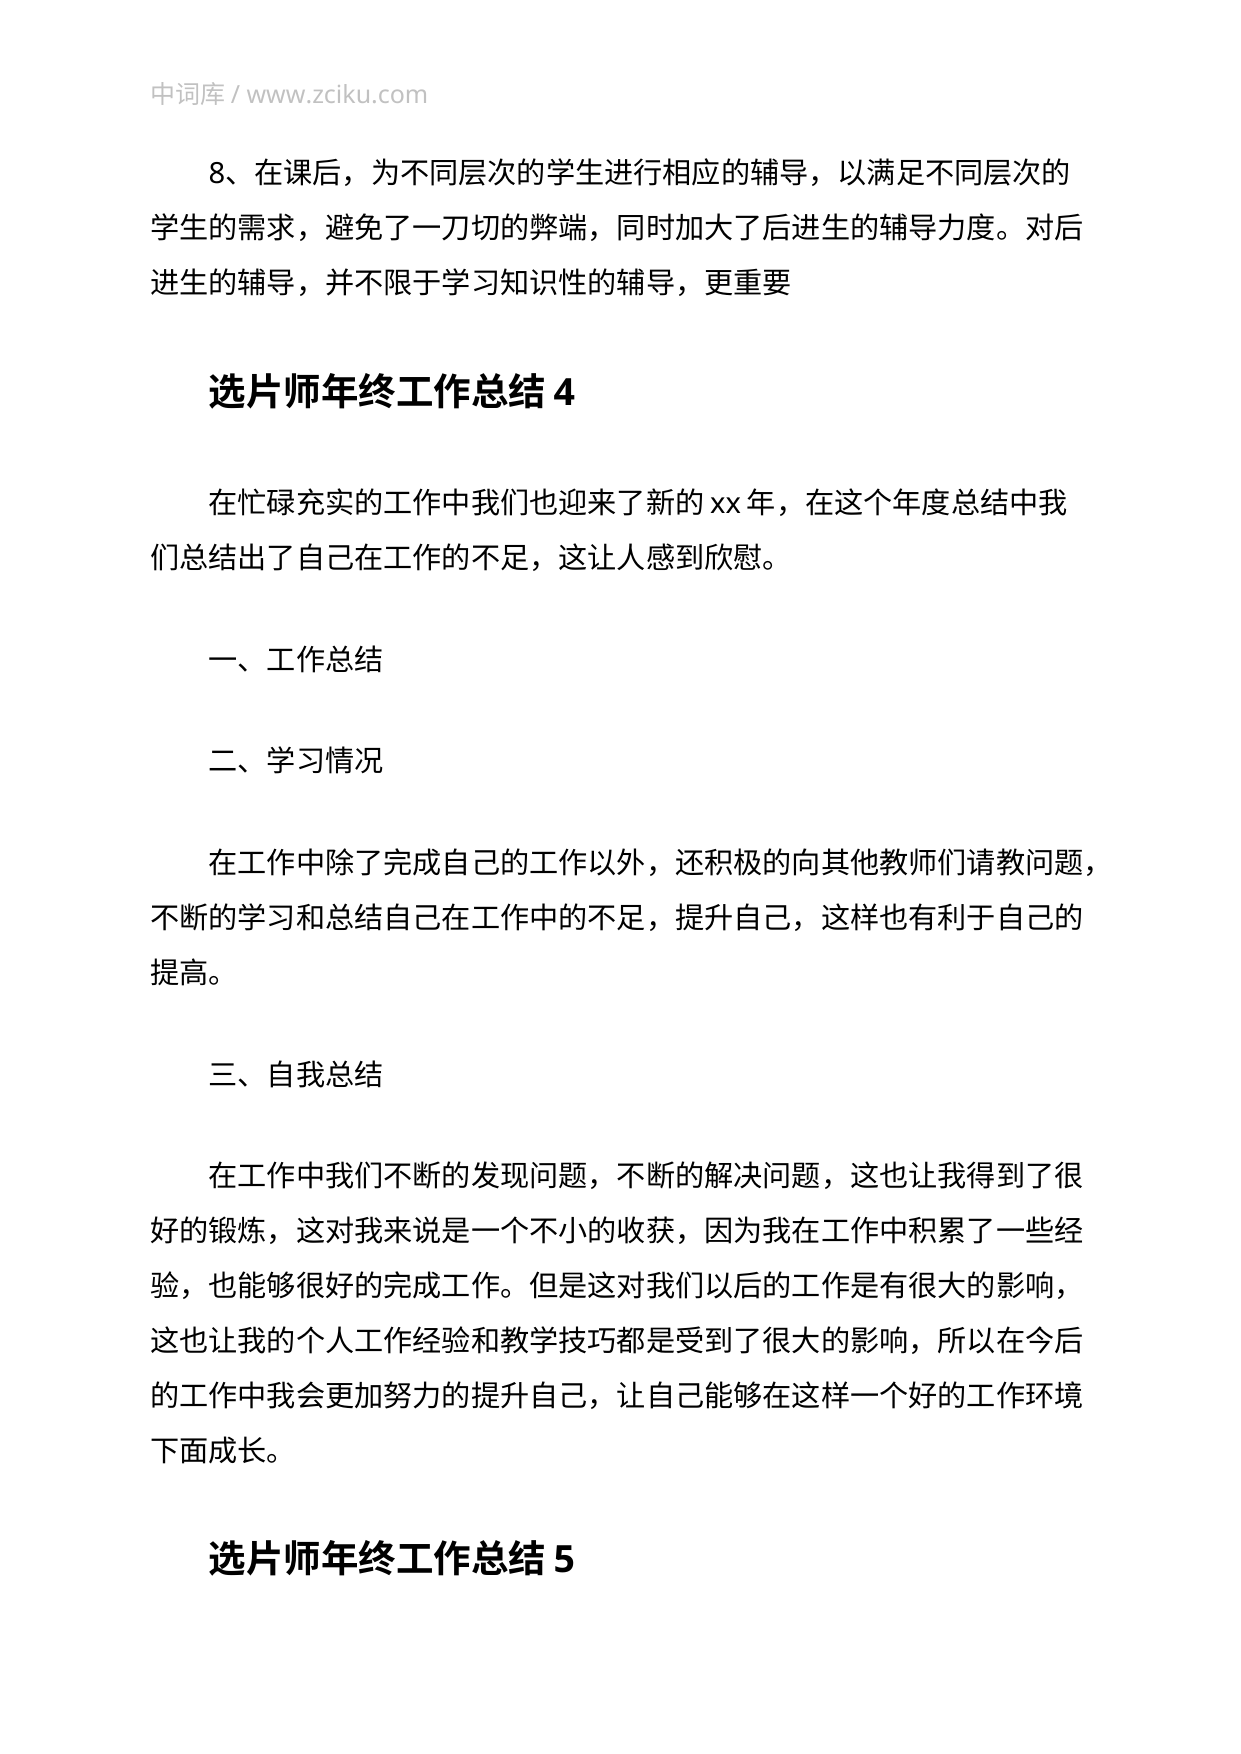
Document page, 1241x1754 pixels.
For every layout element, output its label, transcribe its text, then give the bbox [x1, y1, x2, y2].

text 选片师年终工作总结4 [150, 362, 1090, 416]
text 二、学习情况 [150, 738, 1090, 780]
text 在忙碌充实的工作中我们也迎来了新的xx年，在这个年度总结中我们总结出了自己在工作的不足，这让人感到欣慰。 [150, 479, 1090, 577]
text 三、自我总结 [150, 1051, 1090, 1093]
text 在工作中除了完成自己的工作以外，还积极的向其他教师们请教问题，不断的学习和总结自己在工作中的不足，提升自己，这样也有利于自己的提高。 [150, 839, 1090, 992]
text 一、工作总结 [150, 636, 1090, 678]
text 选片师年终工作总结5 [150, 1529, 1090, 1584]
text 在工作中我们不断的发现问题，不断的解决问题，这也让我得到了很好的锻炼，这对我来说是一个不小的收获，因为我在工作中积累了一些经验，也能够很好的完成工作。但是这对我们以后的工作是有很大的影响，这也让我的个人工作经验和教学技巧都是受到了很大的影响，所以在今后的工作中我会更加努力的提升自己，让自己能够在这样一个好的工作环境下面成长。 [150, 1153, 1090, 1470]
text 8、在课后，为不同层次的学生进行相应的辅导，以满足不同层次的学生的需求，避免了一刀切的弊端，同时加大了后进生的辅导力度。对后进生的辅导，并不限于学习知识性的辅导，更重要 [150, 150, 1090, 302]
